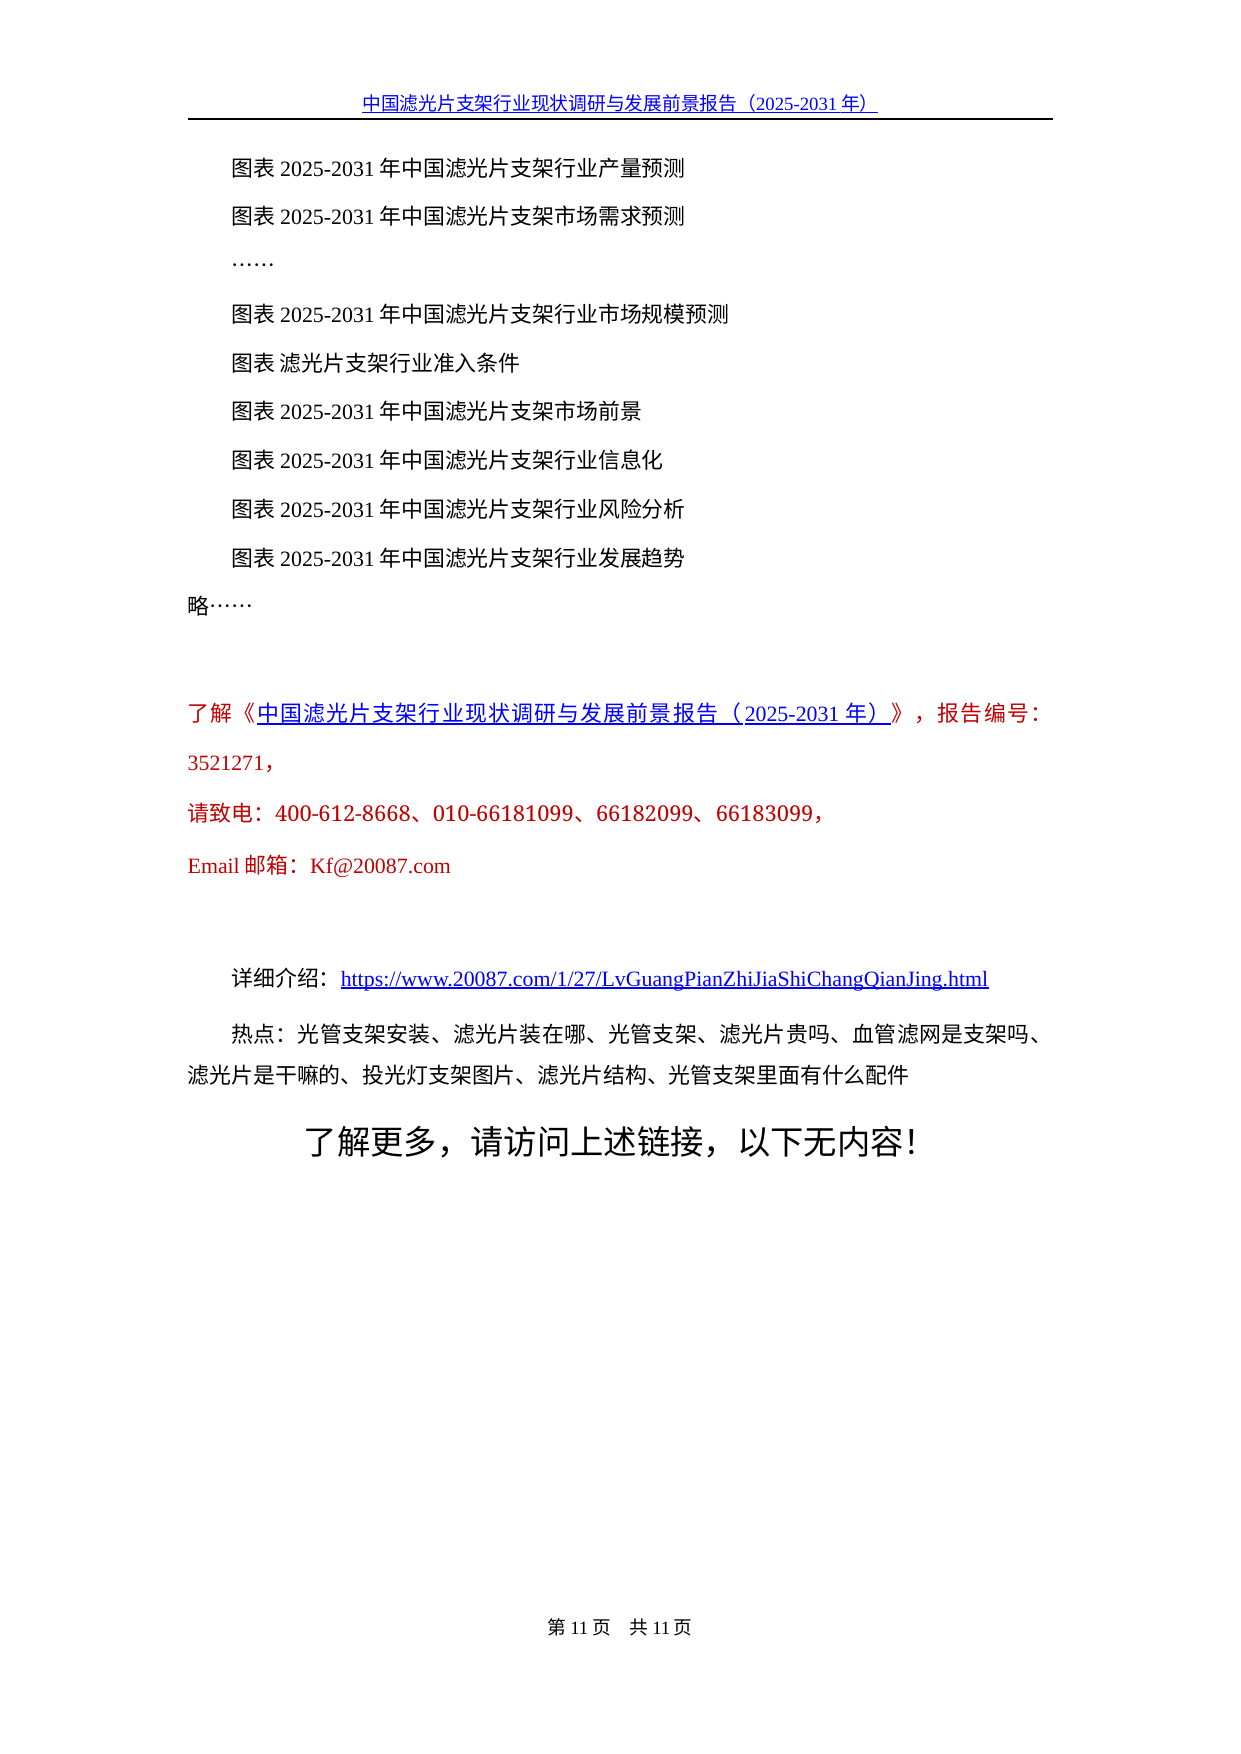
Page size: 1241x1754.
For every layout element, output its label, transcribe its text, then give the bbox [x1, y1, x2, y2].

text Email邮箱：Kf@20087.com [187, 847, 1053, 880]
text 热点：光管支架安装、滤光片装在哪、光管支架、滤光片贵吗、血管滤网是支架吗、滤光片是干嘛的、投光灯支架图片、滤光片结构、光管支架里面有什么配件 [187, 1017, 1053, 1090]
title 了解更多，请访问上述链接，以下无内容！ [187, 1107, 1053, 1172]
text 请致电：400-612-8668、010-66181099、66182099、66183099， [187, 796, 1053, 828]
text 了解《中国滤光片支架行业现状调研与发展前景报告（2025-2031年）》，报告编号：3521271， [187, 695, 1053, 777]
text 详细介绍：https://www.20087.com/1/27/LvGuangPianZhiJiaShiChangQianJing.html [187, 960, 1053, 993]
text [187, 150, 1053, 621]
